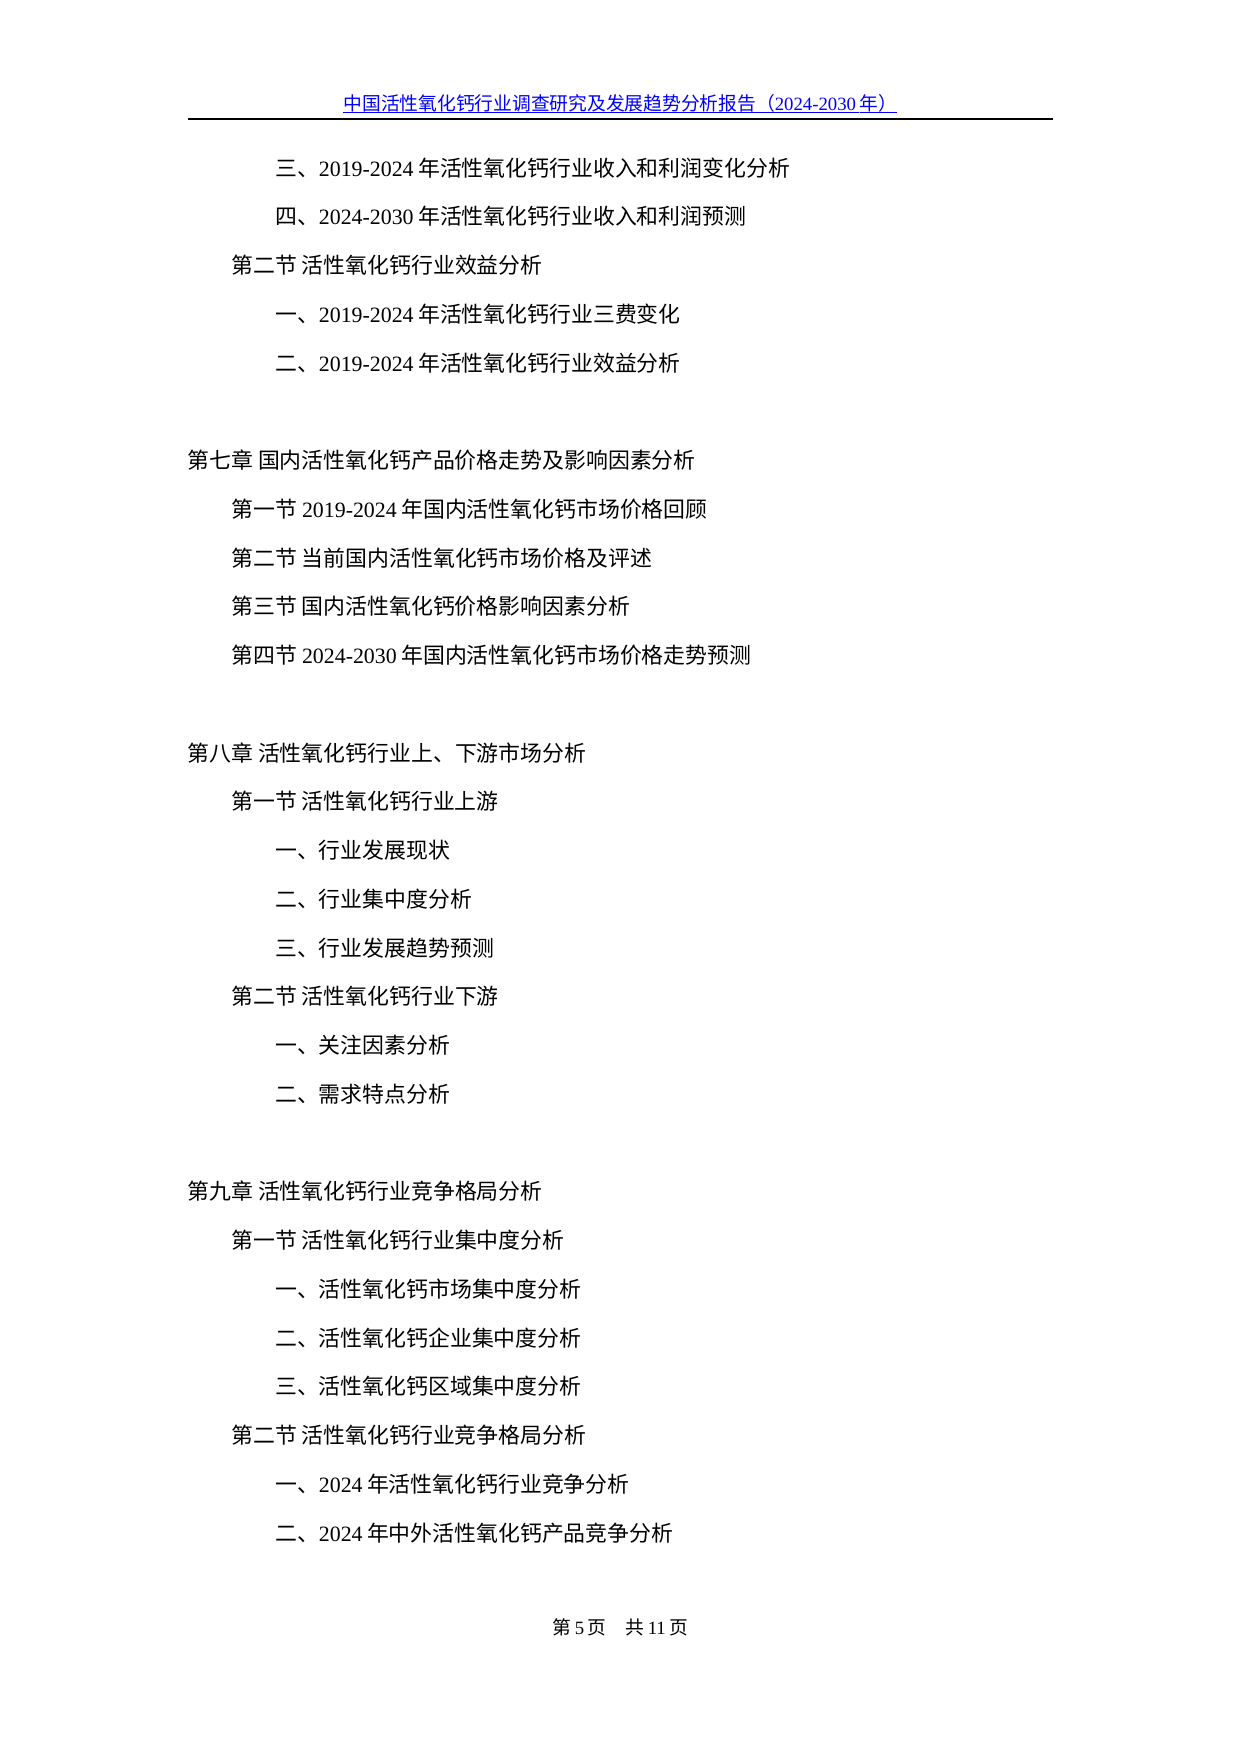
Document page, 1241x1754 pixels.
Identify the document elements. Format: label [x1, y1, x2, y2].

text [187, 150, 1053, 1548]
